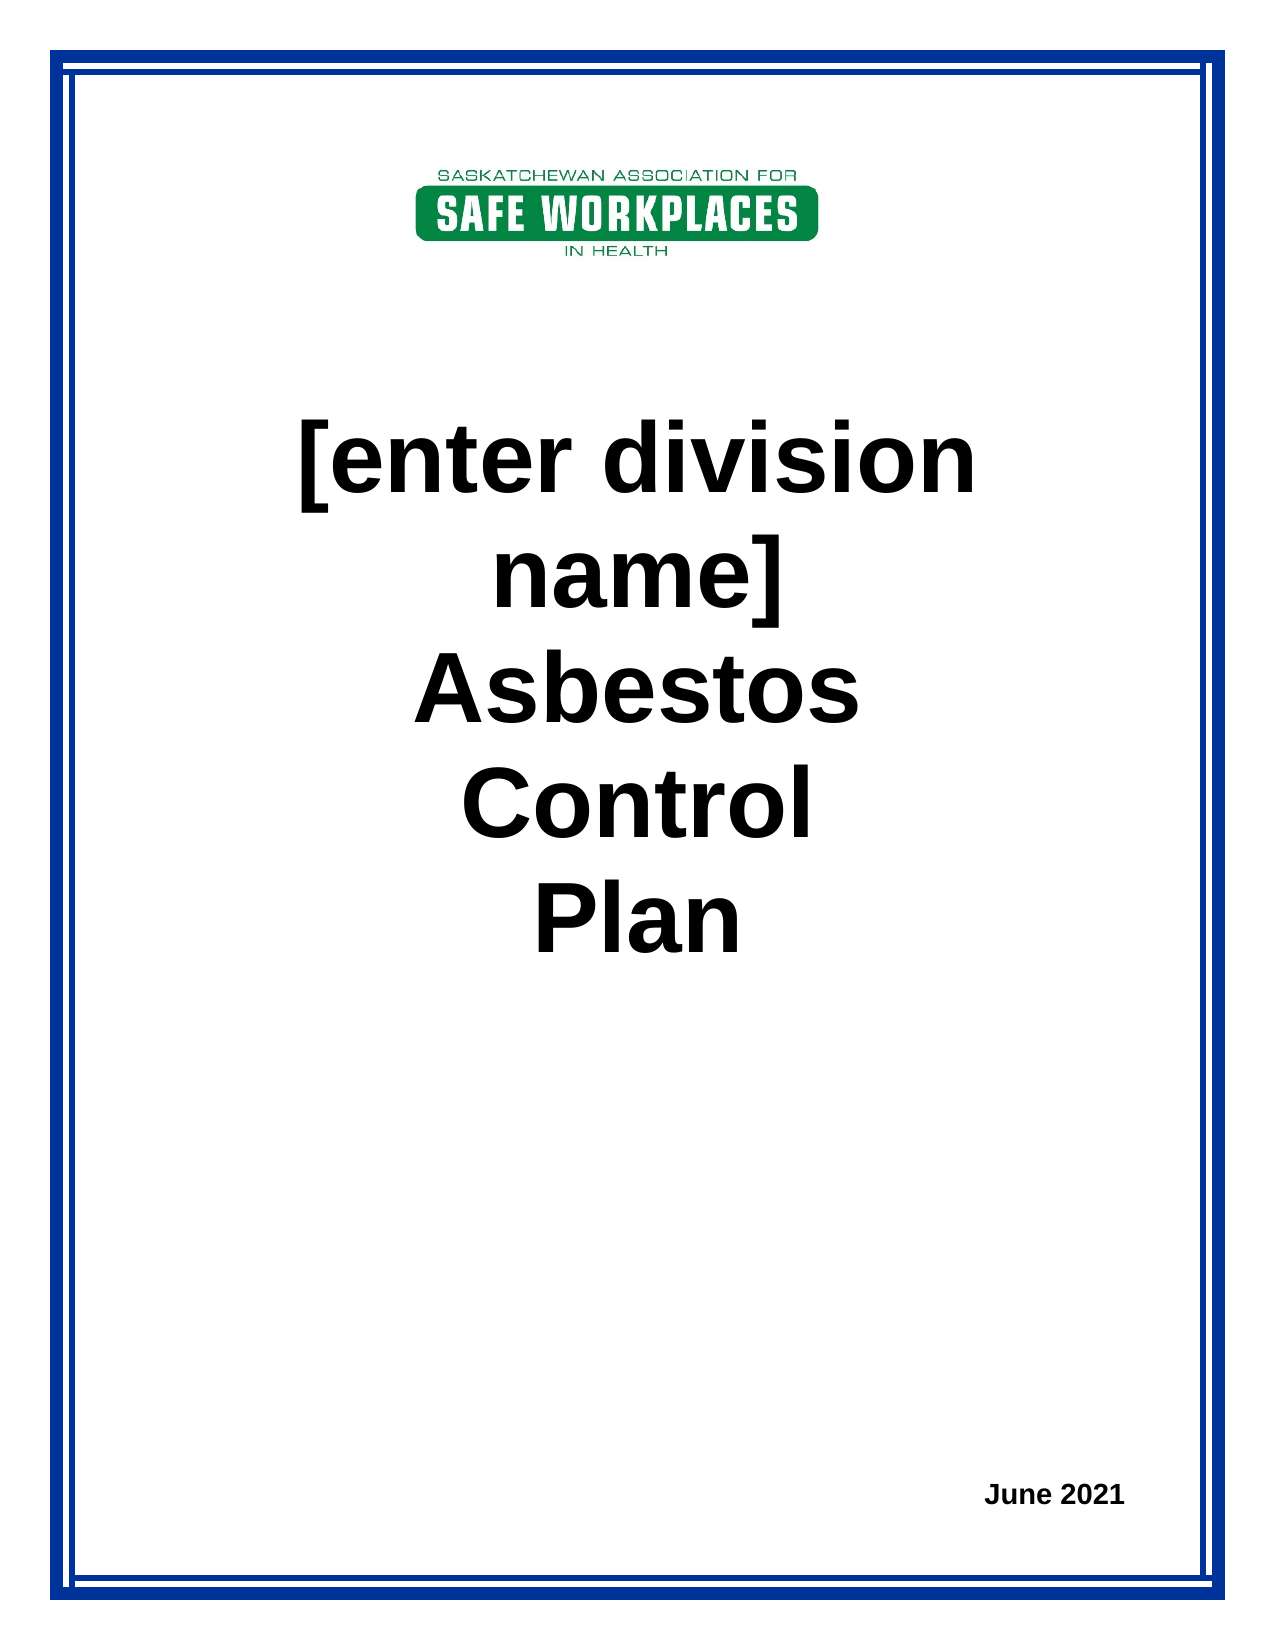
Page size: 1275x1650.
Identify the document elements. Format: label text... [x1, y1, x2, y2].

text Asbestos [150, 629, 1125, 744]
text Control [150, 744, 1125, 859]
picture [411, 150, 821, 266]
text Plan [150, 859, 1125, 974]
text June 2021 [150, 1477, 1125, 1511]
text [enter division name] [150, 399, 1125, 629]
